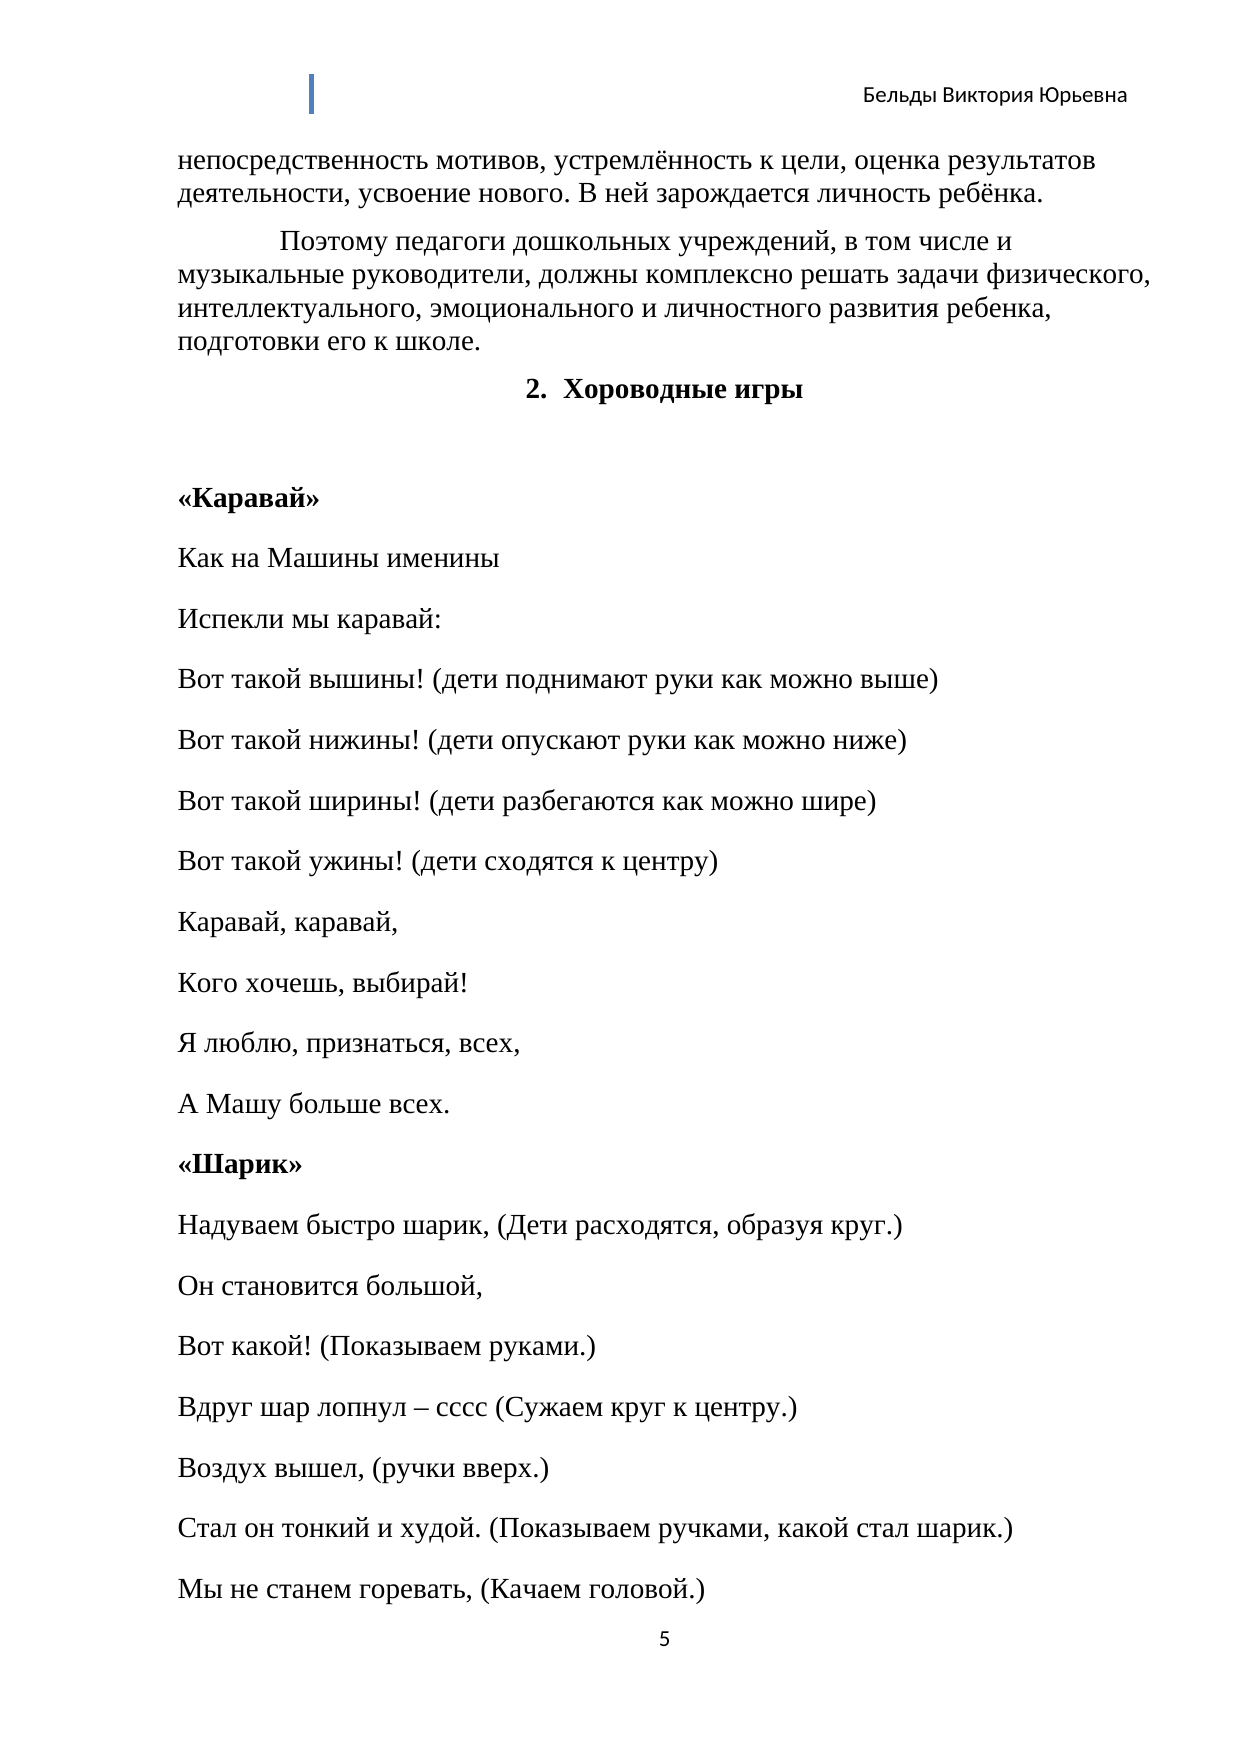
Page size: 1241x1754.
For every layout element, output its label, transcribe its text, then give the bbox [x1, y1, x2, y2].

text Воздух вышел, (ручки вверх.) [177, 1450, 1152, 1483]
text Вдруг шар лопнул – сссс (Сужаем круг к центру.) [177, 1389, 1152, 1423]
text Кого хочешь, выбирай! [177, 965, 1152, 998]
text «Каравай» [177, 480, 1152, 513]
text Я люблю, признаться, всех, [177, 1025, 1152, 1059]
text Испекли мы каравай: [177, 601, 1152, 634]
text Мы не станем горевать, (Качаем головой.) [177, 1571, 1152, 1604]
text Надуваем быстро шарик, (Дети расходятся, образуя круг.) [177, 1207, 1152, 1241]
text Поэтому педагоги дошкольных учреждений, в том числе и музыкальные руководители, должны комплексно решать задачи физического, интеллектуального, эмоционального и личностного развития ребенка, подготовки его к школе. [177, 223, 1152, 357]
text Каравай, каравай, [177, 904, 1152, 938]
text А Машу больше всех. [177, 1086, 1152, 1119]
text Вот такой вышины! (дети поднимают руки как можно выше) [177, 662, 1152, 695]
text Вот такой ужины! (дети сходятся к центру) [177, 843, 1152, 877]
text «Шарик» [177, 1147, 1152, 1180]
text Как на Машины именины [177, 540, 1152, 574]
list Хороводные игры [177, 371, 1152, 404]
text Вот какой! (Показываем руками.) [177, 1328, 1152, 1362]
text Вот такой ширины! (дети разбегаются как можно шире) [177, 783, 1152, 816]
text Он становится большой, [177, 1268, 1152, 1301]
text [177, 142, 1152, 209]
text Стал он тонкий и худой. (Показываем ручками, какой стал шарик.) [177, 1510, 1152, 1544]
text Вот такой нижины! (дети опускают руки как можно ниже) [177, 722, 1152, 756]
